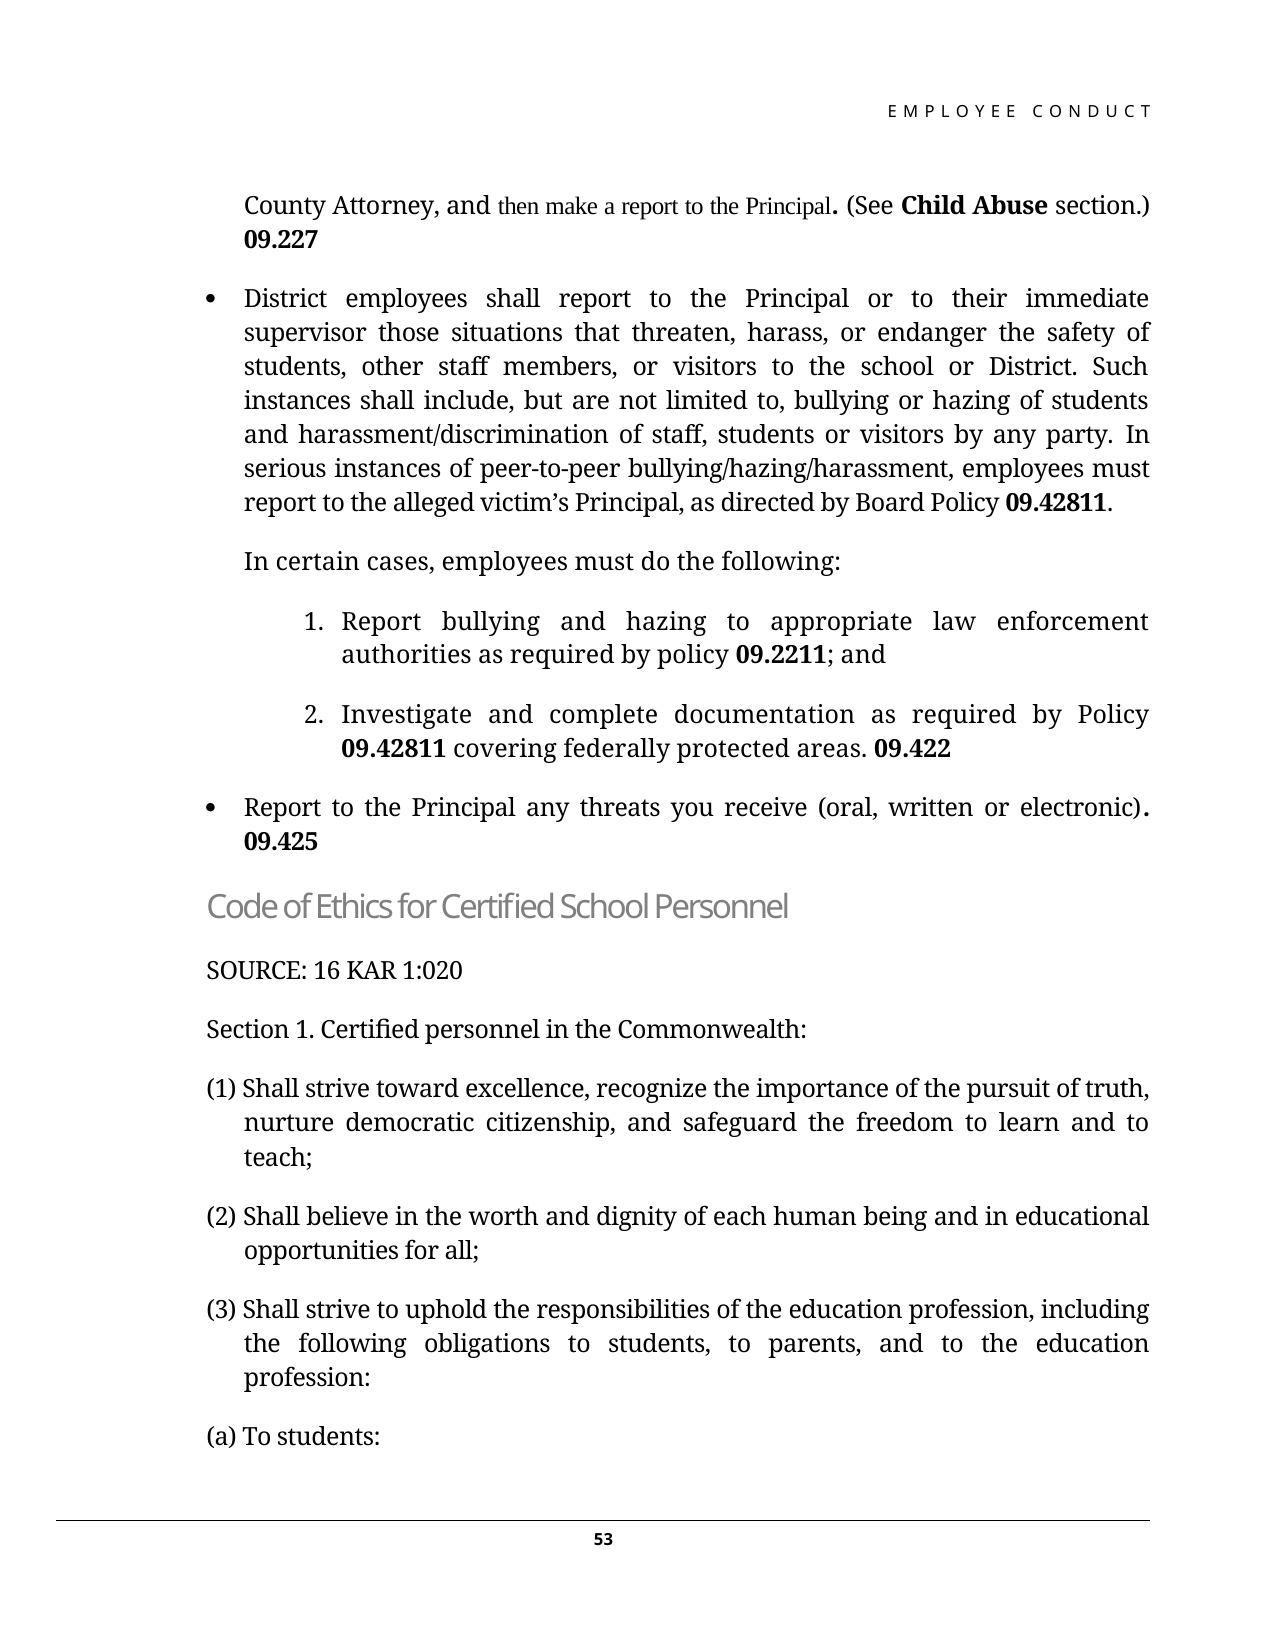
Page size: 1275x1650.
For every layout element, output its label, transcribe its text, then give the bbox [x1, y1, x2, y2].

subtitle Code of Ethics for Certified School Personnel [206, 882, 1150, 928]
list Investigate and complete documentation as required by Policy 09.42811 covering federally protected areas. 09.422 [304, 696, 1150, 764]
list Report bullying and hazing to appropriate law enforcement authorities as required by policy 09.2211; and [304, 603, 1150, 671]
text (a) To students: [206, 1418, 1150, 1453]
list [206, 187, 1150, 256]
list Report to the Principal any threats you receive (oral, written or electronic). 09.425 [206, 789, 1150, 857]
text (2) Shall believe in the worth and dignity of each human being and in educational opportunities for all; [206, 1198, 1150, 1266]
text (3) Shall strive to uphold the responsibilities of the education profession, including the following obligations to students, to parents, and to the education profession: [206, 1291, 1150, 1393]
list District employees shall report to the Principal or to their immediate supervisor those situations that threaten, harass, or endanger the safety of students, other staff members, or visitors to the school or District. Such instances shall include, but are not limited to, bullying or hazing of students and harassment/discrimination of staff, students or visitors by any party. In serious instances of peer-to-peer bullying/hazing/harassment, employees must report to the alleged victim’s Principal, as directed by Board Policy 09.42811. [206, 281, 1150, 519]
text Section 1. Certified personnel in the Commonwealth: [206, 1012, 1150, 1046]
text In certain cases, employees must do the following: [206, 544, 1150, 578]
text (1) Shall strive toward excellence, recognize the importance of the pursuit of truth, nurture democratic citizenship, and safeguard the freedom to learn and to teach; [206, 1071, 1150, 1173]
text SOURCE: 16 KAR 1:020 [206, 953, 1150, 987]
